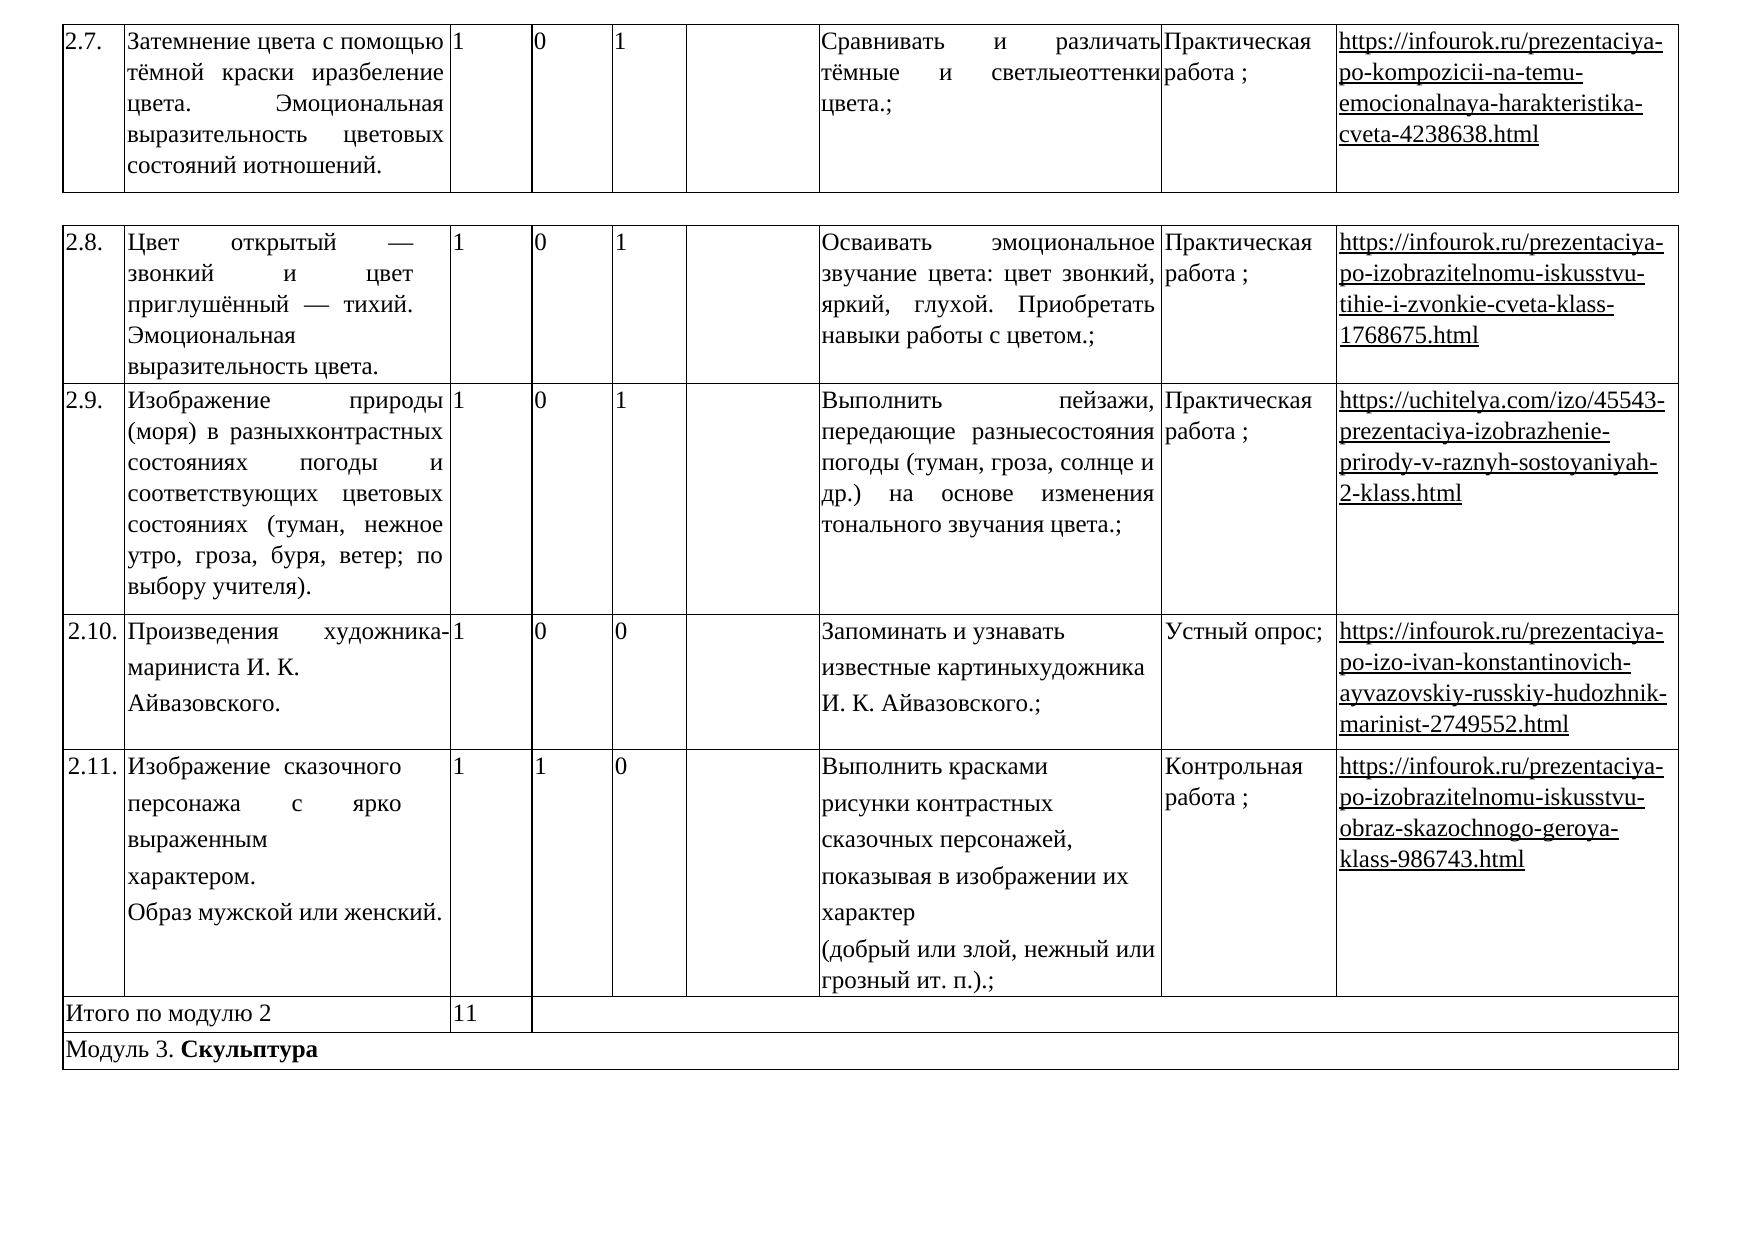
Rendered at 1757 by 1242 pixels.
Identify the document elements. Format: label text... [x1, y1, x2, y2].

table_cell [533, 997, 1678, 1032]
table_cell Устный опрос; [1162, 615, 1336, 749]
table_cell Итого по модулю 2 [64, 997, 450, 1032]
table_cell Модуль 3. Скульптура [64, 1033, 1678, 1068]
table_cell https://infourok.ru/prezentaciya- po-kompozicii-na-temu- emocionalnaya-harakteristika- cveta-4238638.html [1337, 25, 1678, 192]
table_cell Изображение сказочного персонажа с ярко выраженным характером. Образ мужской или женский. [125, 750, 450, 996]
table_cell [1162, 25, 1336, 192]
table_header 2.8. [64, 226, 124, 382]
table_cell [687, 25, 819, 192]
table_cell Запоминать и узнавать известные картиныхудожника И. К. Айвазовского.; [820, 615, 1161, 749]
table_cell https://infourok.ru/prezentaciya- po-izo-ivan-konstantinovich- ayvazovskiy-russkiy-hudozhnik- marinist-2749552.html [1337, 615, 1678, 749]
table_cell Контрольная работа ; [1162, 750, 1336, 996]
table_cell [687, 750, 819, 996]
table_cell Выполнить красками рисунки контрастных сказочных персонажей, показывая в изображении их характер (добрый или злой, нежный или грозный ит. п.).; [820, 750, 1161, 996]
table_cell 1 [451, 25, 531, 192]
table_header Цвет открытый — звонкий и цвет приглушённый — тихий. Эмоциональная выразительность цвета. [125, 226, 450, 382]
table_cell 1 [451, 750, 531, 996]
table_cell 2.10. [64, 615, 124, 749]
table_header 0 [533, 226, 612, 382]
table_cell 1 [613, 384, 686, 613]
table_header Осваивать эмоциональное звучание цвета: цвет звонкий, яркий, глухой. Приобретать навыки работы с цветом.; [820, 226, 1161, 382]
table_cell 0 [533, 384, 612, 613]
table_cell [687, 615, 819, 749]
table_cell 1 [533, 750, 612, 996]
table_cell https://infourok.ru/prezentaciya- po-izobrazitelnomu-iskusstvu- obraz-skazochnogo-geroya- klass-986743.html [1337, 750, 1678, 996]
table_header 1 [451, 226, 531, 382]
table_header Практическая работа ; [1162, 226, 1336, 382]
table_cell Выполнить пейзажи, передающие разныесостояния погоды (туман, гроза, солнце и др.) на основе изменения тонального звучания цвета.; [820, 384, 1161, 613]
table_cell 2.11. [64, 750, 124, 996]
table_cell 2.7. [64, 25, 124, 192]
table_cell 0 [533, 615, 612, 749]
table_cell 1 [451, 615, 531, 749]
table_cell 0 [613, 750, 686, 996]
table_cell 11 [451, 997, 531, 1032]
table_cell 2.9. [64, 384, 124, 613]
table_header [687, 226, 819, 382]
table_cell 1 [613, 25, 686, 192]
table_header 1 [613, 226, 686, 382]
table_cell Произведения художника- мариниста И. К. Айвазовского. [125, 615, 450, 749]
table_cell 0 [613, 615, 686, 749]
table_cell 0 [533, 25, 612, 192]
table_cell [687, 384, 819, 613]
table_cell 1 [451, 384, 531, 613]
table_cell Изображение природы (моря) в разныхконтрастных состояниях погоды и соответствующих цветовых состояниях (туман, нежное утро, гроза, буря, ветер; по выбору учителя). [125, 384, 450, 613]
table_header https://infourok.ru/prezentaciya- po-izobrazitelnomu-iskusstvu- tihie-i-zvonkie-cveta-klass- 1768675.html [1337, 226, 1678, 382]
table_cell Практическая работа ; [1162, 384, 1336, 613]
table_cell Затемнение цвета с помощью тёмной краски иразбеление цвета. Эмоциональная выразительность цветовых состояний иотношений. [125, 25, 450, 192]
table_cell Сравнивать и различать тёмные и светлыеоттенки цвета.; [820, 25, 1161, 192]
table_cell https://uchitelya.com/izo/45543- prezentaciya-izobrazhenie- prirody-v-raznyh-sostoyaniyah- 2-klass.html [1337, 384, 1678, 613]
